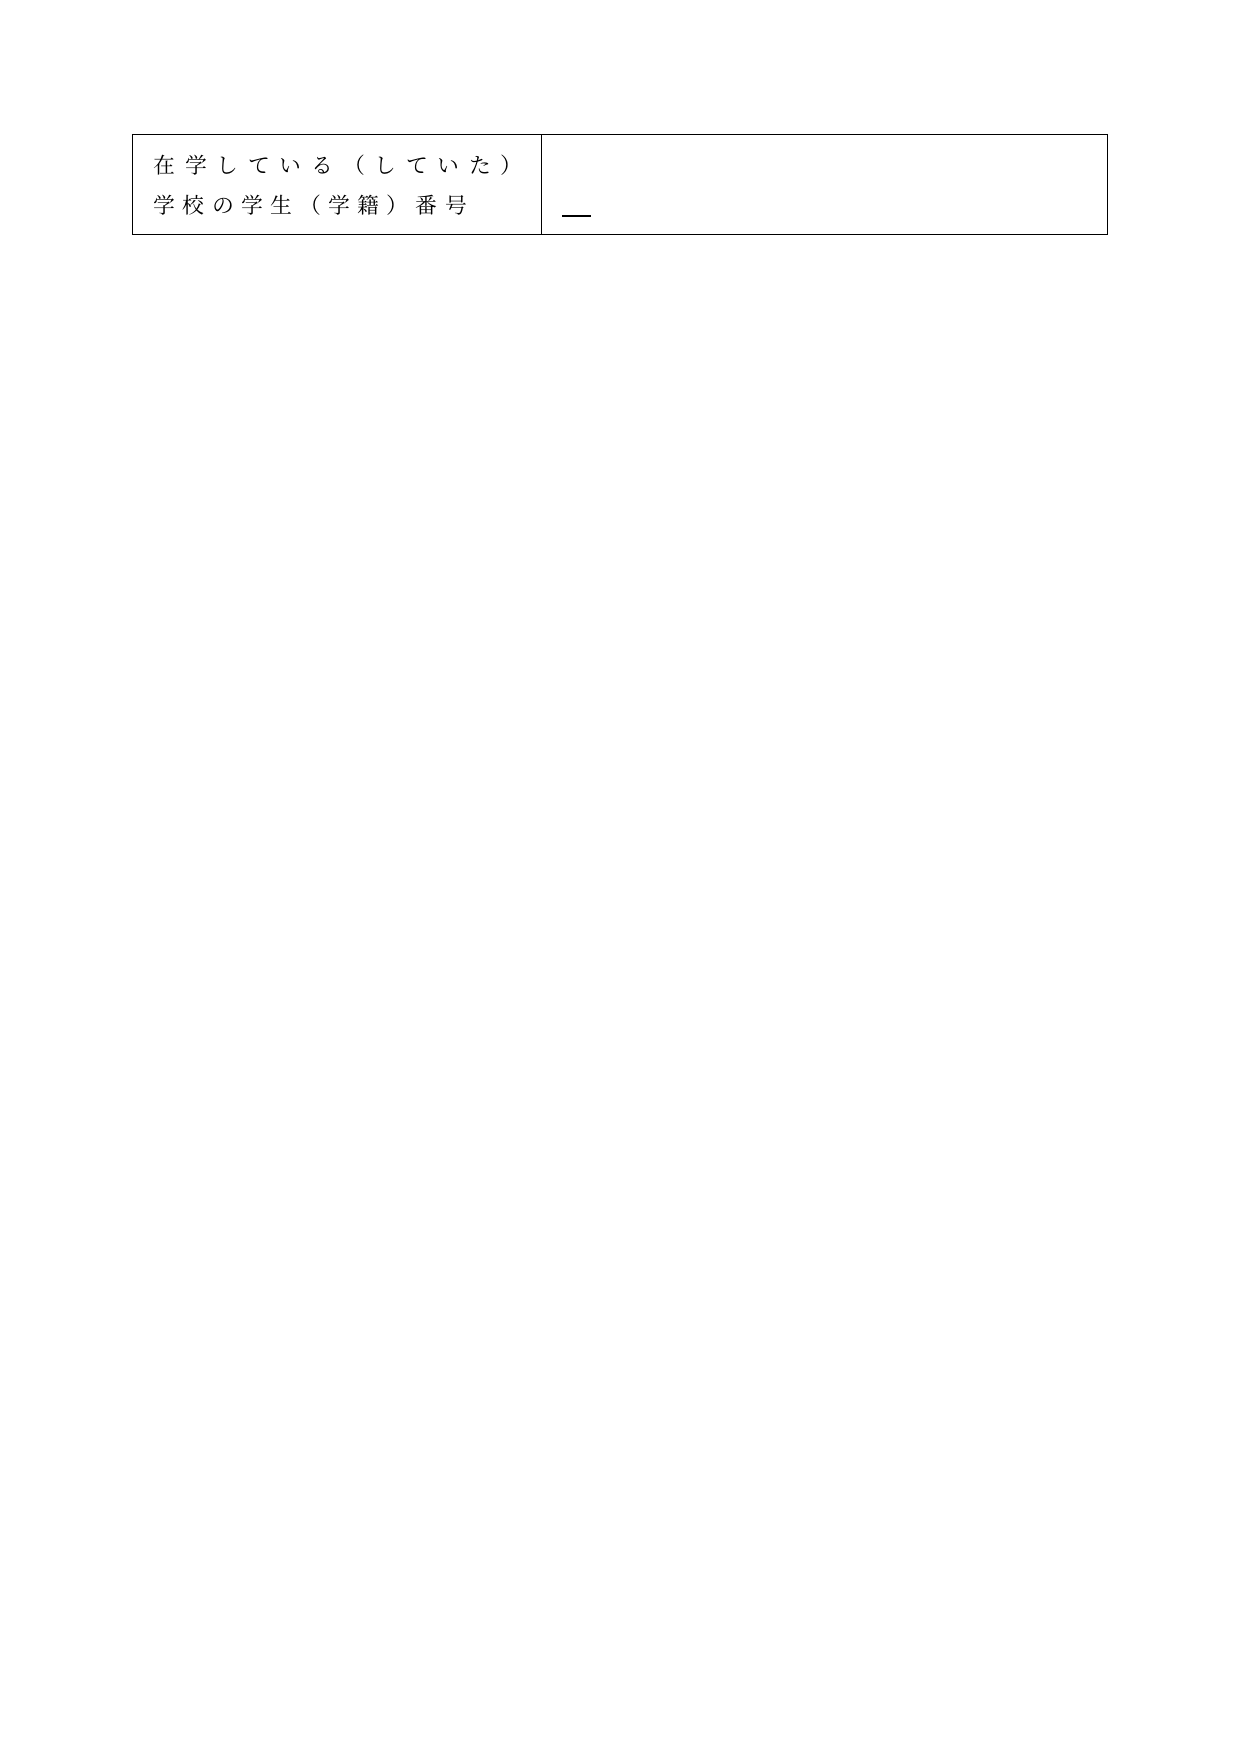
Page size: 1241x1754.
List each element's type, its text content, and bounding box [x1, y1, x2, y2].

table_cell [542, 135, 1107, 234]
table_cell 在学している（していた）学校の学生（学籍）番号 [133, 135, 541, 234]
